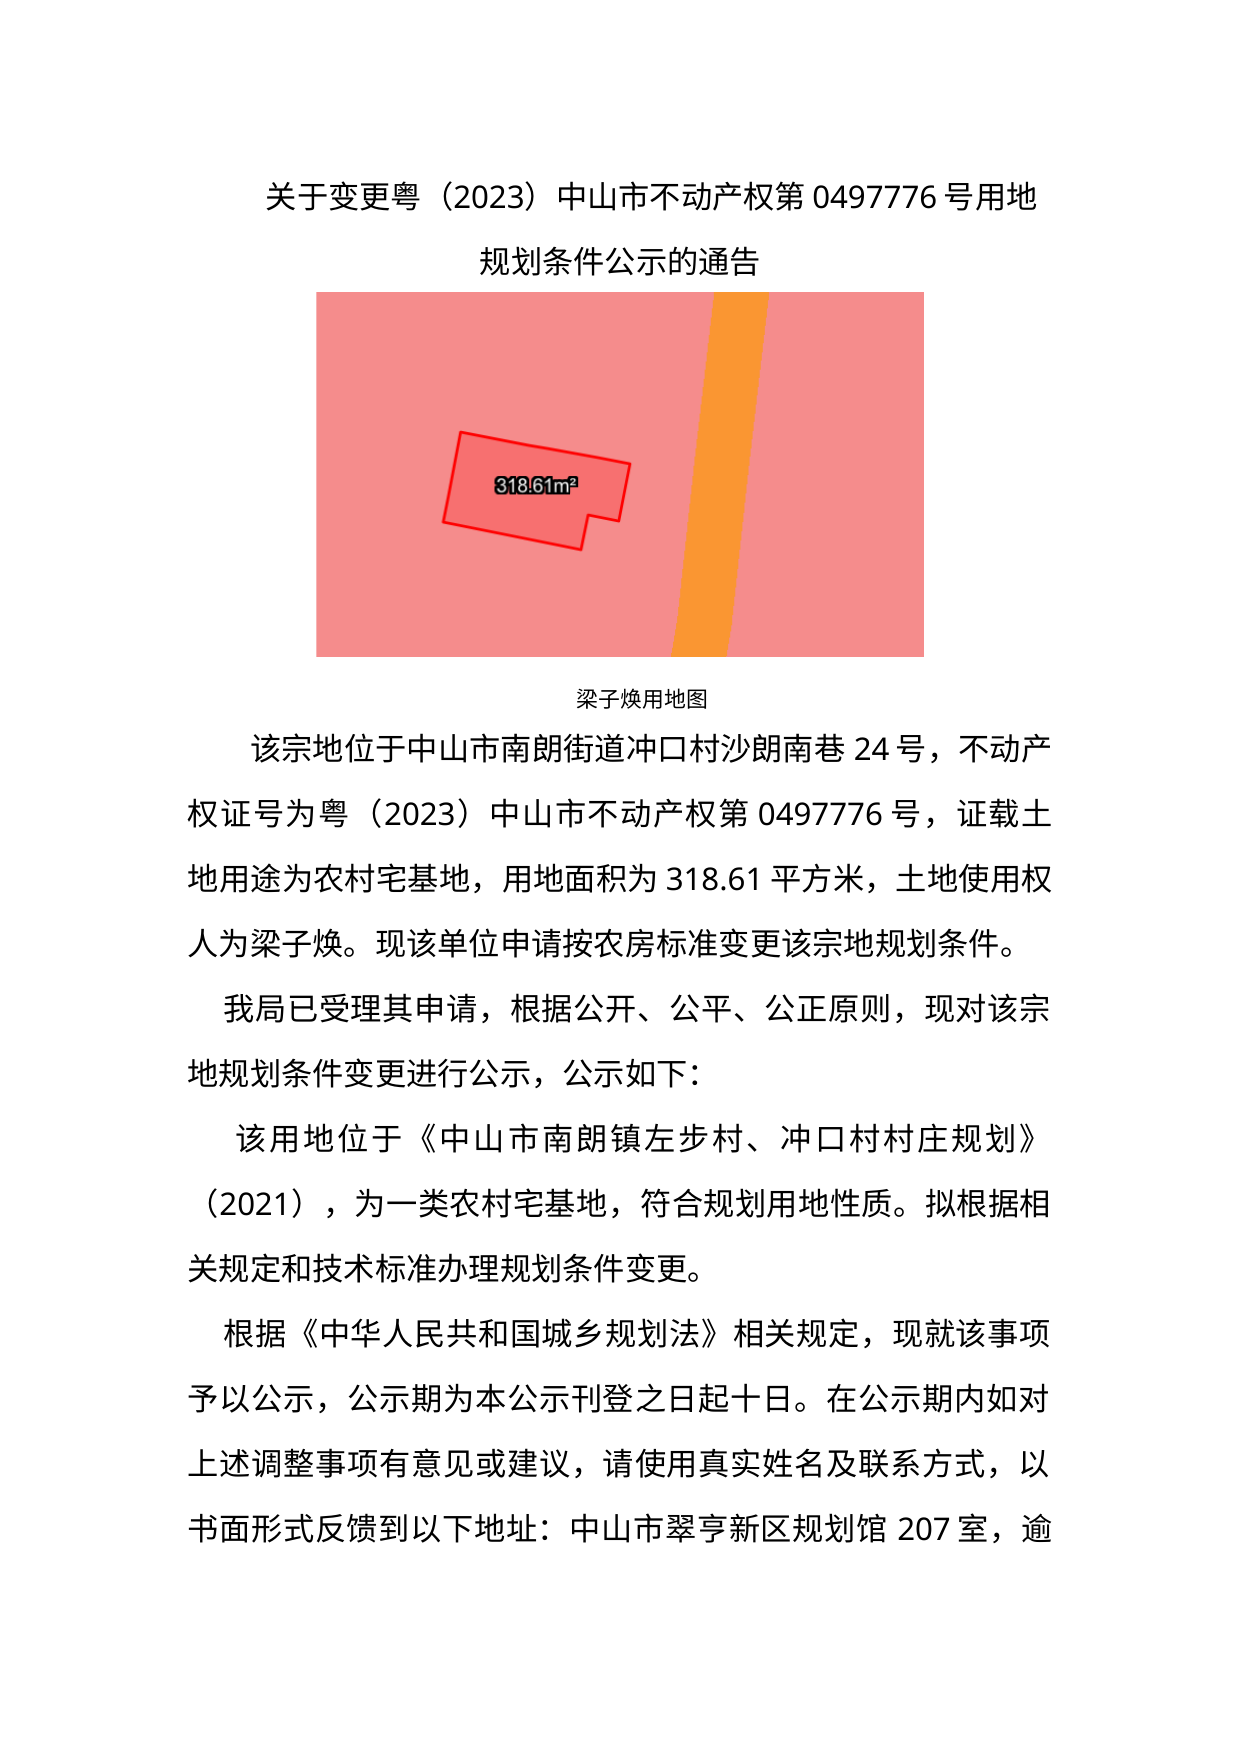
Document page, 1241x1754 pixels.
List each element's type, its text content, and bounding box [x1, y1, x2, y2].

text 该宗地位于中山市南朗街道冲口村沙朗南巷24号，不动产权证号为粤（2023）中山市不动产权第0497776号，证载土地用途为农村宅基地，用地面积为318.61平方米，土地使用权人为梁子焕。现该单位申请按农房标准变更该宗地规划条件。 [187, 714, 1053, 974]
picture [316, 292, 924, 657]
text 关于变更粤（2023）中山市不动产权第0497776号用地规划条件公示的通告 [187, 162, 1053, 292]
text 该用地位于《中山市南朗镇左步村、冲口村村庄规划》（2021），为一类农村宅基地，符合规划用地性质。拟根据相关规定和技术标准办理规划条件变更。 [187, 1104, 1053, 1299]
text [187, 1299, 1053, 1559]
text 梁子焕用地图 [187, 682, 1053, 714]
text 我局已受理其申请，根据公开、公平、公正原则，现对该宗地规划条件变更进行公示，公示如下： [187, 974, 1053, 1104]
